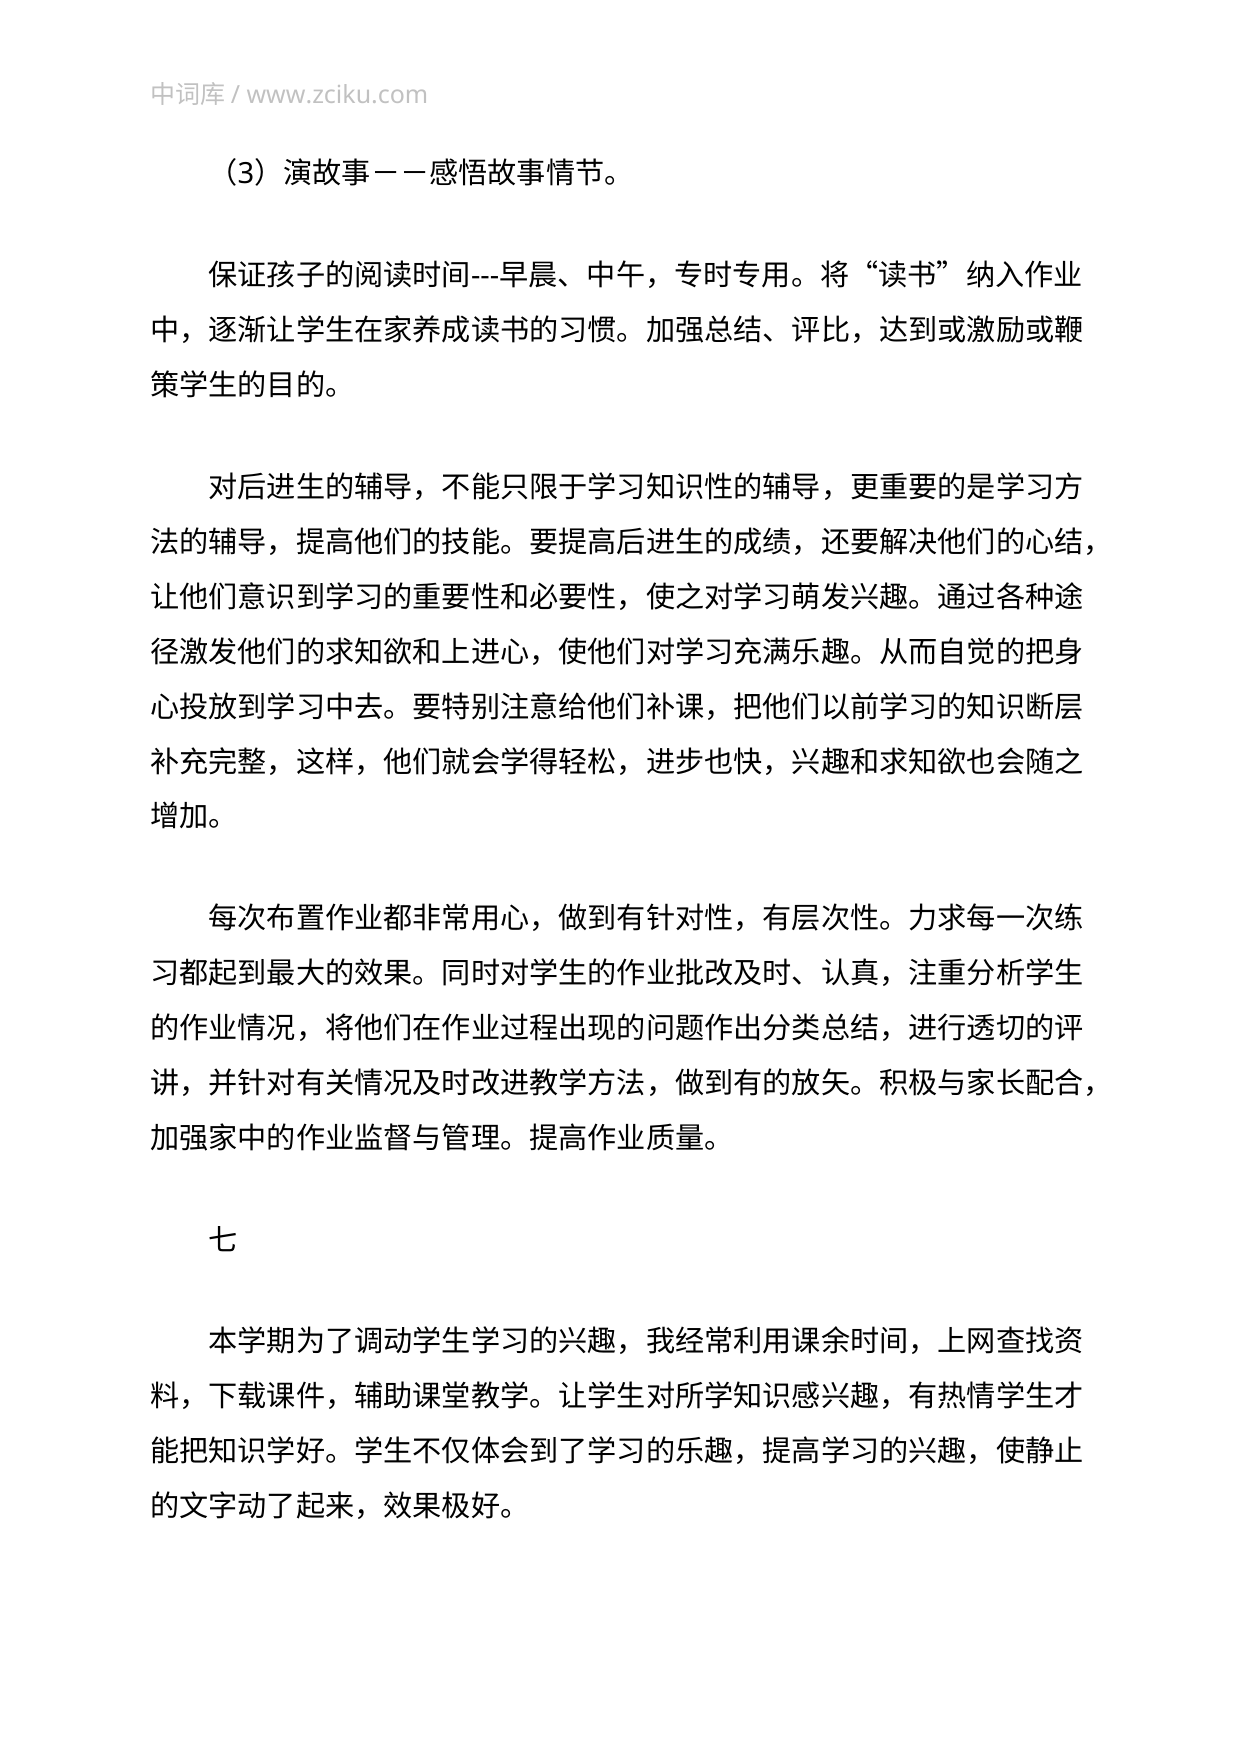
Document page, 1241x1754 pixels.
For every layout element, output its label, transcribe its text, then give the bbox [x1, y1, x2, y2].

text 七 [150, 1216, 1090, 1258]
text 对后进生的辅导，不能只限于学习知识性的辅导，更重要的是学习方法的辅导，提高他们的技能。要提高后进生的成绩，还要解决他们的心结，让他们意识到学习的重要性和必要性，使之对学习萌发兴趣。通过各种途径激发他们的求知欲和上进心，使他们对学习充满乐趣。从而自觉的把身心投放到学习中去。要特别注意给他们补课，把他们以前学习的知识断层补充完整，这样，他们就会学得轻松，进步也快，兴趣和求知欲也会随之增加。 [150, 464, 1090, 835]
text 保证孩子的阅读时间---早晨、中午，专时专用。将“读书”纳入作业中，逐渐让学生在家养成读书的习惯。加强总结、评比，达到或激励或鞭策学生的目的。 [150, 252, 1090, 404]
text 本学期为了调动学生学习的兴趣，我经常利用课余时间，上网查找资料，下载课件，辅助课堂教学。让学生对所学知识感兴趣，有热情学生才能把知识学好。学生不仅体会到了学习的乐趣，提高学习的兴趣，使静止的文字动了起来，效果极好。 [150, 1318, 1090, 1525]
text 每次布置作业都非常用心，做到有针对性，有层次性。力求每一次练习都起到最大的效果。同时对学生的作业批改及时、认真，注重分析学生的作业情况，将他们在作业过程出现的问题作出分类总结，进行透切的评讲，并针对有关情况及时改进教学方法，做到有的放矢。积极与家长配合，加强家中的作业监督与管理。提高作业质量。 [150, 895, 1090, 1157]
text （3）演故事－－感悟故事情节。 [150, 150, 1090, 192]
